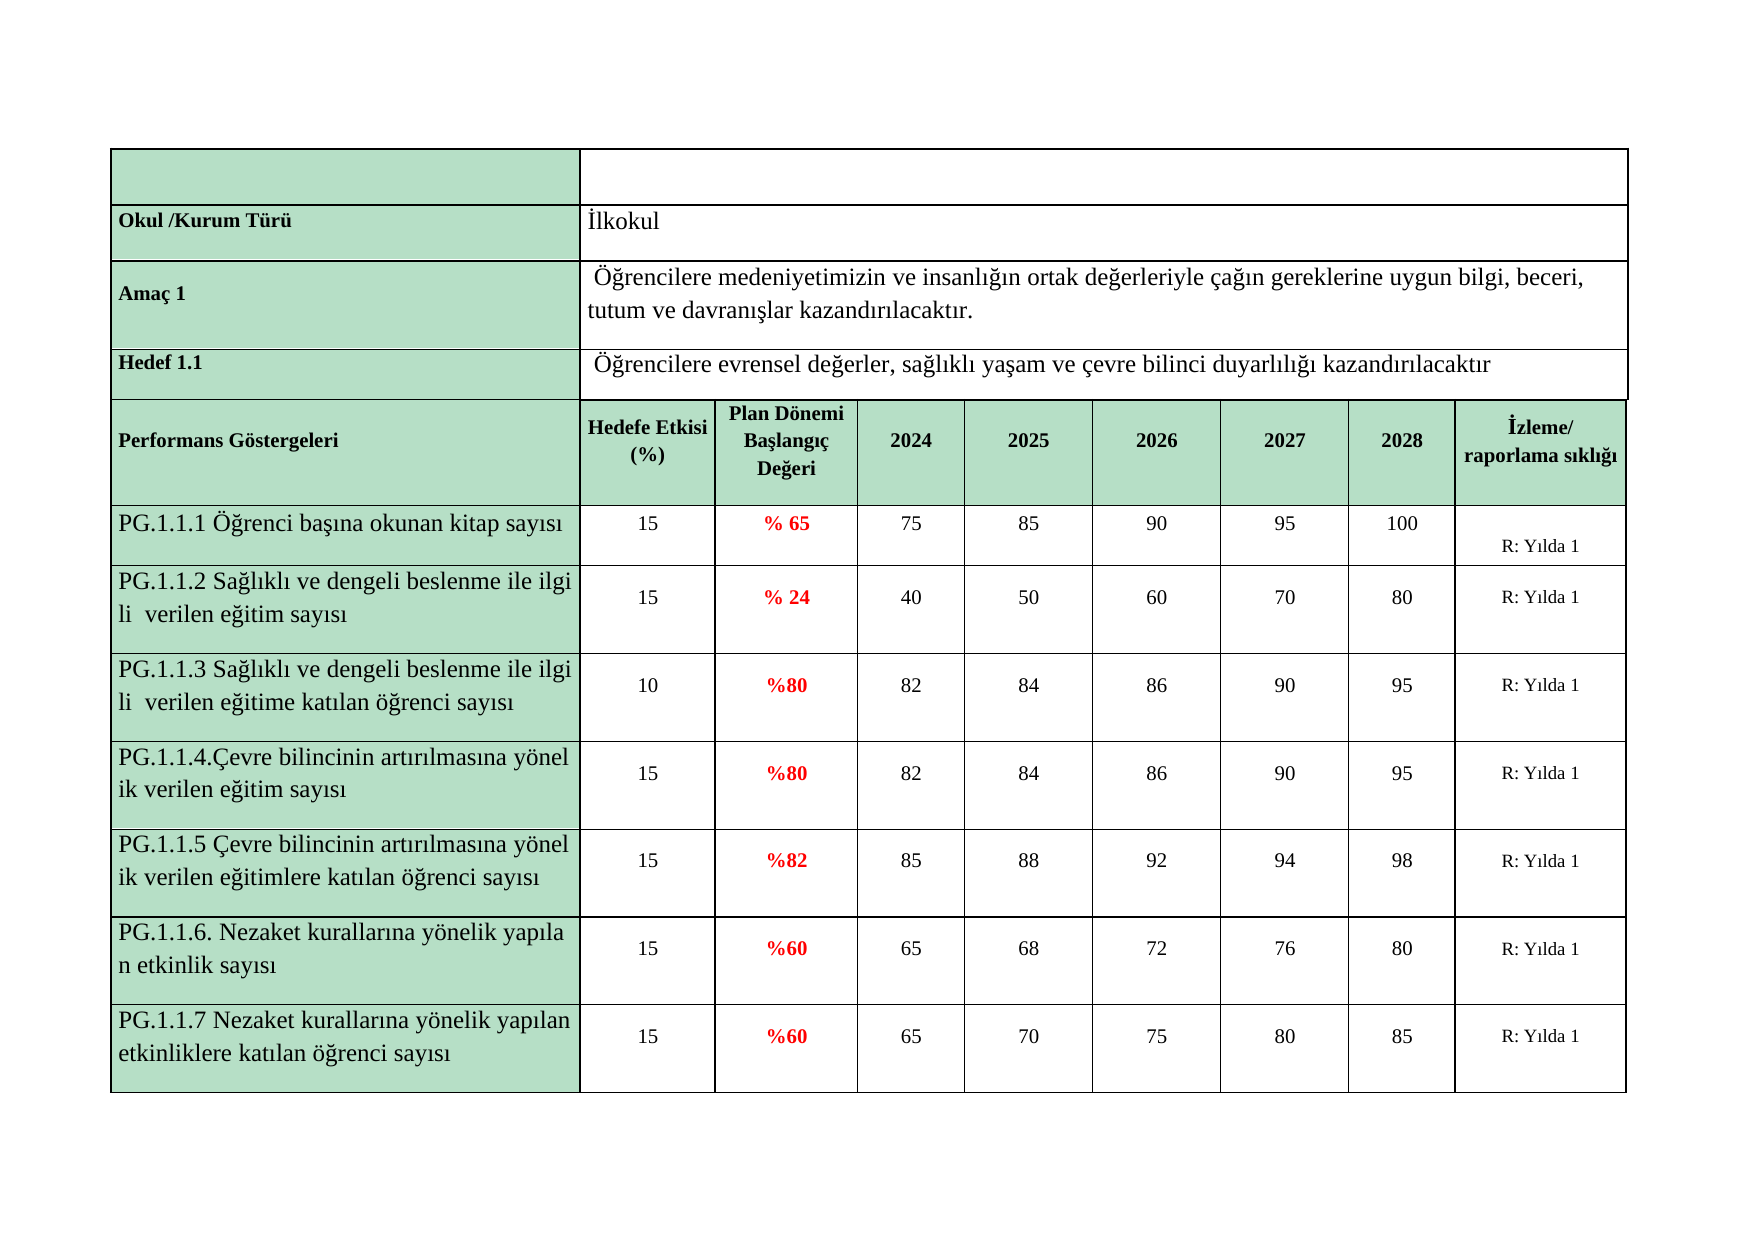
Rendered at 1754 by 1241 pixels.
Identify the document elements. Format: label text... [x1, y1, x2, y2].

table_cell Performans Göstergeleri [112, 400, 579, 505]
table_cell 86 [1093, 654, 1220, 741]
table_cell 70 [1221, 566, 1348, 653]
table_cell PG.1.1.4.Çevre bilincinin artırılmasına yönelik verilen eğitim sayısı [112, 742, 579, 828]
table_cell 85 [858, 830, 964, 916]
table_cell 90 [1221, 742, 1348, 828]
table_cell 2027 [1221, 401, 1348, 505]
table_cell 15 [581, 742, 714, 828]
table_cell 90 [1221, 654, 1348, 741]
table_cell 95 [1349, 654, 1454, 741]
table_cell 94 [1221, 830, 1348, 916]
table_cell R: Yılda 1 [1456, 918, 1625, 1004]
table_cell %60 [716, 1005, 857, 1092]
table_cell PG.1.1.6. Nezaket kurallarına yönelik yapılan etkinlik sayısı [112, 918, 579, 1004]
table_cell 15 [581, 566, 714, 653]
table_cell R: Yılda 1 [1456, 566, 1625, 653]
table_cell PG.1.1.1 Öğrenci başına okunan kitap sayısı [112, 506, 579, 565]
table_header TEMA [112, 150, 579, 204]
table_cell PG.1.1.3 Sağlıklı ve dengeli beslenme ile ilgili verilen eğitime katılan öğrenci sayısı [112, 654, 579, 741]
table_cell Hedef 1.1 [112, 350, 579, 399]
table_cell 10 [581, 654, 714, 741]
table_cell 72 [1093, 918, 1220, 1004]
table_cell R: Yılda 1 [1456, 654, 1625, 741]
table_cell R: Yılda 1 [1456, 506, 1625, 565]
table_cell 2025 [965, 401, 1092, 505]
table_cell 98 [1349, 830, 1454, 916]
table_cell 15 [581, 918, 714, 1004]
table_cell Hedefe Etkisi (%) [581, 401, 714, 505]
table_cell % 24 [716, 566, 857, 653]
table_cell Amaç 1 [112, 262, 579, 348]
table_cell 80 [1349, 918, 1454, 1004]
table_cell 75 [858, 506, 964, 565]
table_cell 15 [581, 830, 714, 916]
table_cell 40 [858, 566, 964, 653]
table_cell R: Yılda 1 [1456, 1005, 1625, 1092]
table_cell R: Yılda 1 [1456, 742, 1625, 828]
table_cell % 65 [716, 506, 857, 565]
table_cell 84 [965, 742, 1092, 828]
table_cell %82 [716, 830, 857, 916]
table_cell %80 [716, 742, 857, 828]
table_cell 2026 [1093, 401, 1220, 505]
table_cell PG.1.1.5 Çevre bilincinin artırılmasına yönelik verilen eğitimlere katılan öğrenci sayısı [112, 830, 579, 916]
table_cell 68 [965, 918, 1092, 1004]
table_cell 75 [1093, 1005, 1220, 1092]
table_cell PG.1.1.7 Nezaket kurallarına yönelik yapılan etkinliklere katılan öğrenci sayısı [112, 1005, 579, 1092]
table_cell İzleme/ raporlama sıklığı [1456, 401, 1625, 505]
table_cell 92 [1093, 830, 1220, 916]
table_cell 70 [965, 1005, 1092, 1092]
table_cell 15 [581, 506, 714, 565]
table_cell 65 [858, 918, 964, 1004]
table_cell %80 [716, 654, 857, 741]
table_cell 85 [965, 506, 1092, 565]
table_cell 88 [965, 830, 1092, 916]
table_cell R: Yılda 1 [1456, 830, 1625, 916]
table_cell 65 [858, 1005, 964, 1092]
table_cell 95 [1221, 506, 1348, 565]
table_cell 50 [965, 566, 1092, 653]
table_cell PG.1.1.2 Sağlıklı ve dengeli beslenme ile ilgili verilen eğitim sayısı [112, 566, 579, 653]
table_cell Plan Dönemi Başlangıç Değeri [716, 401, 857, 505]
table_cell İlkokul [581, 206, 1627, 259]
table_cell 85 [1349, 1005, 1454, 1092]
table_cell 82 [858, 654, 964, 741]
table_cell 100 [1349, 506, 1454, 565]
table_cell 84 [965, 654, 1092, 741]
table_cell %60 [716, 918, 857, 1004]
table_cell Okul /Kurum Türü [112, 206, 579, 259]
table_cell 90 [1093, 506, 1220, 565]
table_cell 82 [858, 742, 964, 828]
table_cell 80 [1349, 566, 1454, 653]
table_cell 60 [1093, 566, 1220, 653]
table_cell 80 [1221, 1005, 1348, 1092]
table_cell Öğrencilere medeniyetimizin ve insanlığın ortak değerleriyle çağın gereklerine uygun bilgi, beceri, tutum ve davranışlar kazandırılacaktır. [581, 262, 1627, 348]
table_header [581, 150, 1627, 204]
table_cell 76 [1221, 918, 1348, 1004]
table_cell Öğrencilere evrensel değerler, sağlıklı yaşam ve çevre bilinci duyarlılığı kazandırılacaktır [581, 350, 1627, 399]
table_cell 2028 [1349, 401, 1454, 505]
table_cell 2024 [858, 401, 964, 505]
table_cell 15 [581, 1005, 714, 1092]
table_cell 95 [1349, 742, 1454, 828]
table_cell 86 [1093, 742, 1220, 828]
